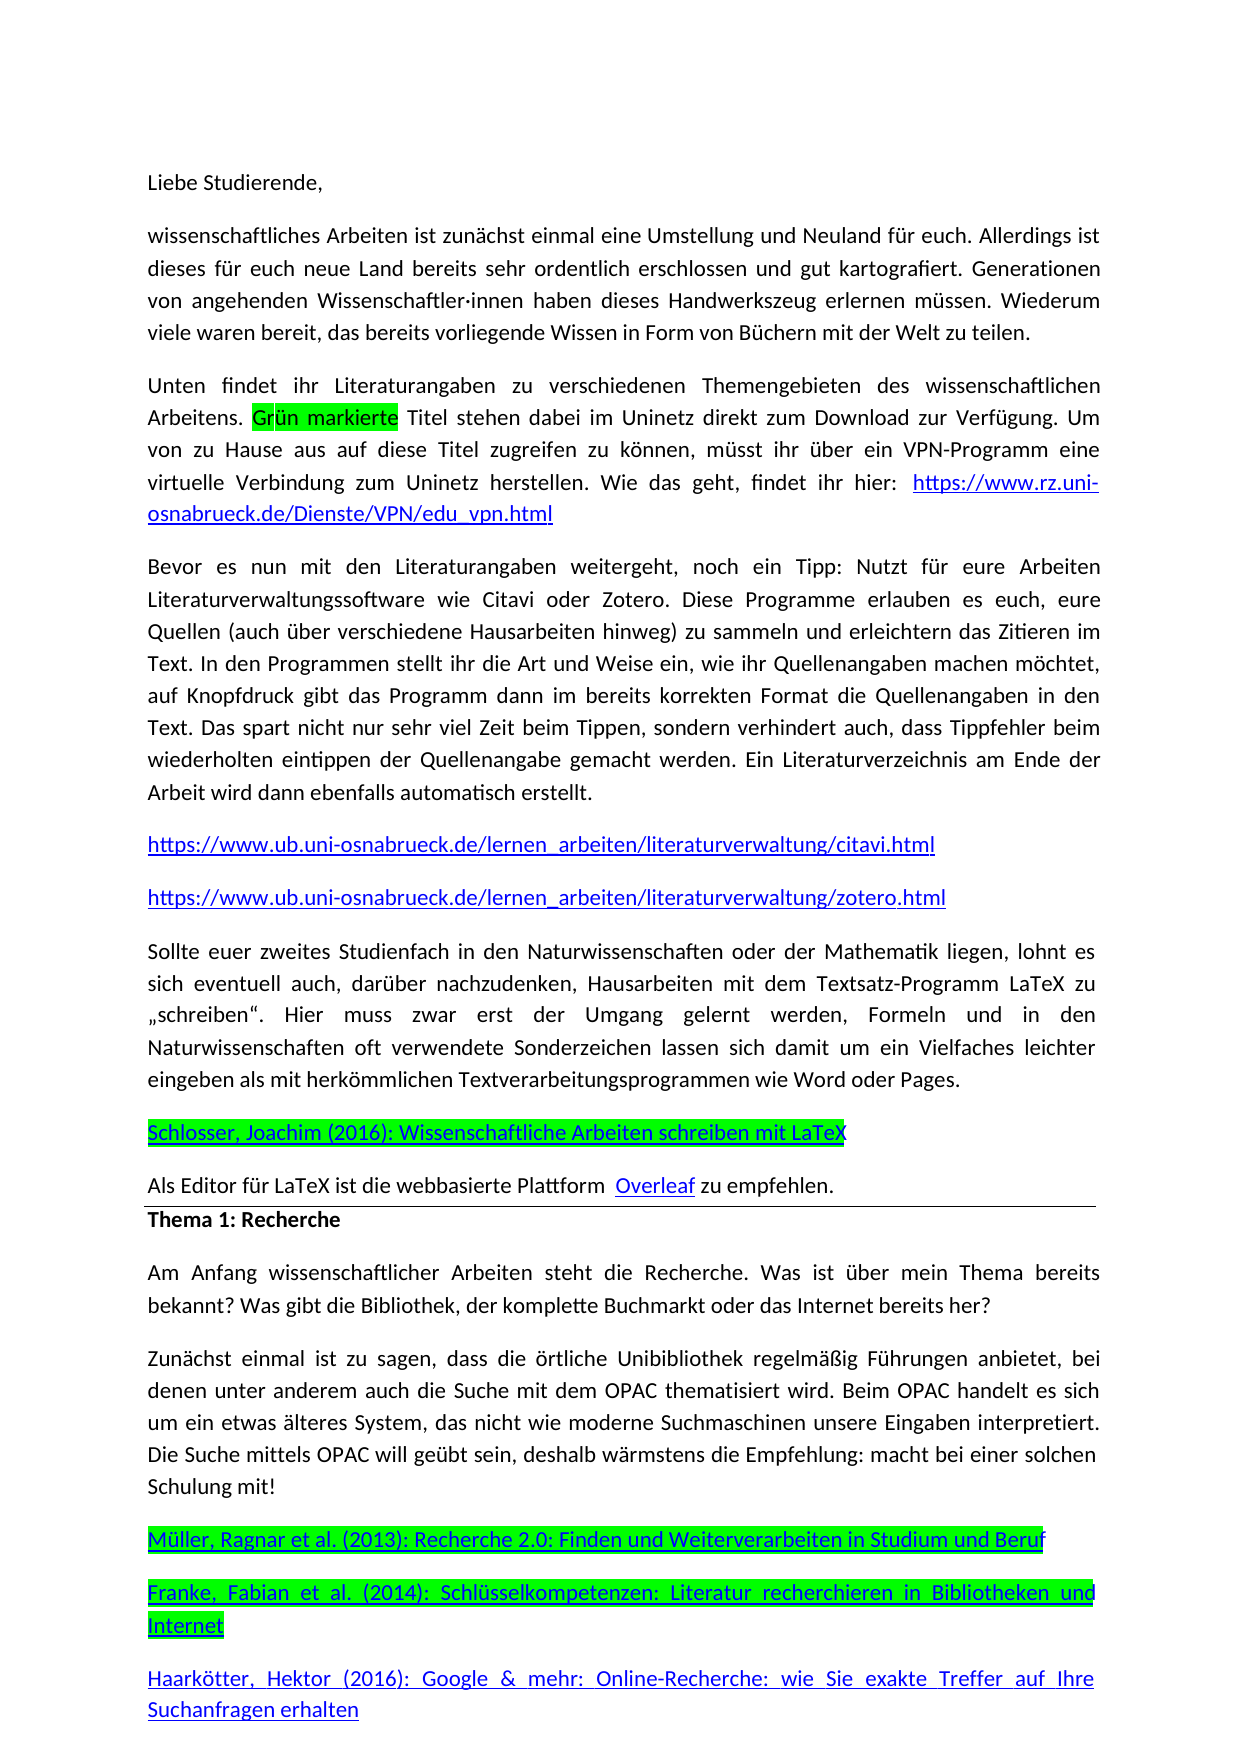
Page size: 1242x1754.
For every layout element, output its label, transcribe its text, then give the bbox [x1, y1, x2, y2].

text Liebe Studierende, [147, 168, 329, 196]
text Internet [147, 1611, 1108, 1639]
text osnabrueck.de/Dienste/VPN/edu_vpn.html [147, 500, 559, 527]
text Suchanfragen erhalten [147, 1696, 1108, 1723]
text Thema 1: Recherche [147, 1206, 347, 1233]
text Unten findet ihr Literaturangaben zu verschiedenen Themengebieten des wissenschaftlichen Arbeitens. Grün markierte Titel stehen dabei im Uninetz direkt zum Download zur Verfügung. Um von zu Hause aus auf diese Titel zugreifen zu können, müsst ihr über ein VPN-Programm eine virtuelle Verbindung zum Uninetz herstellen. Wie das geht, findet ihr hier: https://www.rz.uni- [147, 371, 1101, 496]
text Schulung mit! [147, 1472, 283, 1500]
text Als Editor für LaTeX ist die webbasierte Plattform Overleaf zu empfehlen. [147, 1172, 1108, 1199]
text Bevor es nun mit den Literaturangaben weitergeht, noch ein Tipp: Nutzt für eure Arbeiten Literaturverwaltungssoftware wie Citavi oder Zotero. Diese Programme erlauben es euch, eure Quellen (auch über verschiedene Hausarbeiten hinweg) zu sammeln und erleichtern das Zitieren im Text. In den Programmen stellt ihr die Art und Weise ein, wie ihr Quellenangaben machen möchtet, auf Knopfdruck gibt das Programm dann im bereits korrekten Format die Quellenangaben in den Text. Das spart nicht nur sehr viel Zeit beim Tippen, sondern verhindert auch, dass Tippfehler beim wiederholten eintippen der Quellenangabe gemacht werden. Ein Literaturverzeichnis am Ende der Arbeit wird dann ebenfalls automatisch erstellt. [147, 552, 1101, 806]
text „schreiben“. Hier muss zwar erst der Umgang gelernt werden, Formeln und in den [147, 1001, 1108, 1029]
text wissenschaftliches Arbeiten ist zunächst einmal eine Umstellung und Neuland für euch. Allerdings ist dieses für euch neue Land bereits sehr ordentlich erschlossen und gut kartografiert. Generationen von angehenden Wissenschaftler·innen haben dieses Handwerkszeug erlernen müssen. Wiederum viele waren bereit, das bereits vorliegende Wissen in Form von Büchern mit der Welt zu teilen. [147, 221, 1101, 346]
text Am Anfang wissenschaftlicher Arbeiten steht die Recherche. Was ist über mein Thema bereits bekannt? Was gibt die Bibliothek, der komplette Buchmarkt oder das Internet bereits her? [147, 1258, 1101, 1319]
text Franke, Fabian et al. (2014): Schlüsselkompetenzen: Literatur recherchieren in Bibliotheken und [147, 1578, 1108, 1606]
text Zunächst einmal ist zu sagen, dass die örtliche Unibibliothek regelmäßig Führungen anbietet, bei denen unter anderem auch die Suche mit dem OPAC thematisiert wird. Beim OPAC handelt es sich um ein etwas älteres System, das nicht wie moderne Suchmaschinen unsere Eingaben interpretiert. Die Suche mittels OPAC will geübt sein, deshalb wärmstens die Empfehlung: macht bei einer solchen [147, 1344, 1101, 1468]
text Müller, Ragnar et al. (2013): Recherche 2.0: Finden und Weiterverarbeiten in Studium und Beruf [147, 1525, 1108, 1553]
text Haarkötter, Hektor (2016): Google & mehr: Online-Recherche: wie Sie exakte Treffer auf Ihre [147, 1664, 1108, 1692]
text Schlosser, Joachim (2016): Wissenschaftliche Arbeiten schreiben mit LaTeX [147, 1118, 1108, 1146]
text Sollte euer zweites Studienfach in den Naturwissenschaften oder der Mathematik liegen, lohnt es sich eventuell auch, darüber nachzudenken, Hausarbeiten mit dem Textsatz-Programm LaTeX zu [147, 937, 1100, 997]
text Naturwissenschaften oft verwendete Sonderzeichen lassen sich damit um ein Vielfaches leichter eingeben als mit herkömmlichen Textverarbeitungsprogrammen wie Word oder Pages. [147, 1029, 1101, 1093]
text https://www.ub.uni-osnabrueck.de/lernen_arbeiten/literaturverwaltung/citavi.html https://www.ub.uni-osnabrueck.de/lernen_arbeiten/literaturverwaltung/zotero.html [147, 810, 953, 916]
